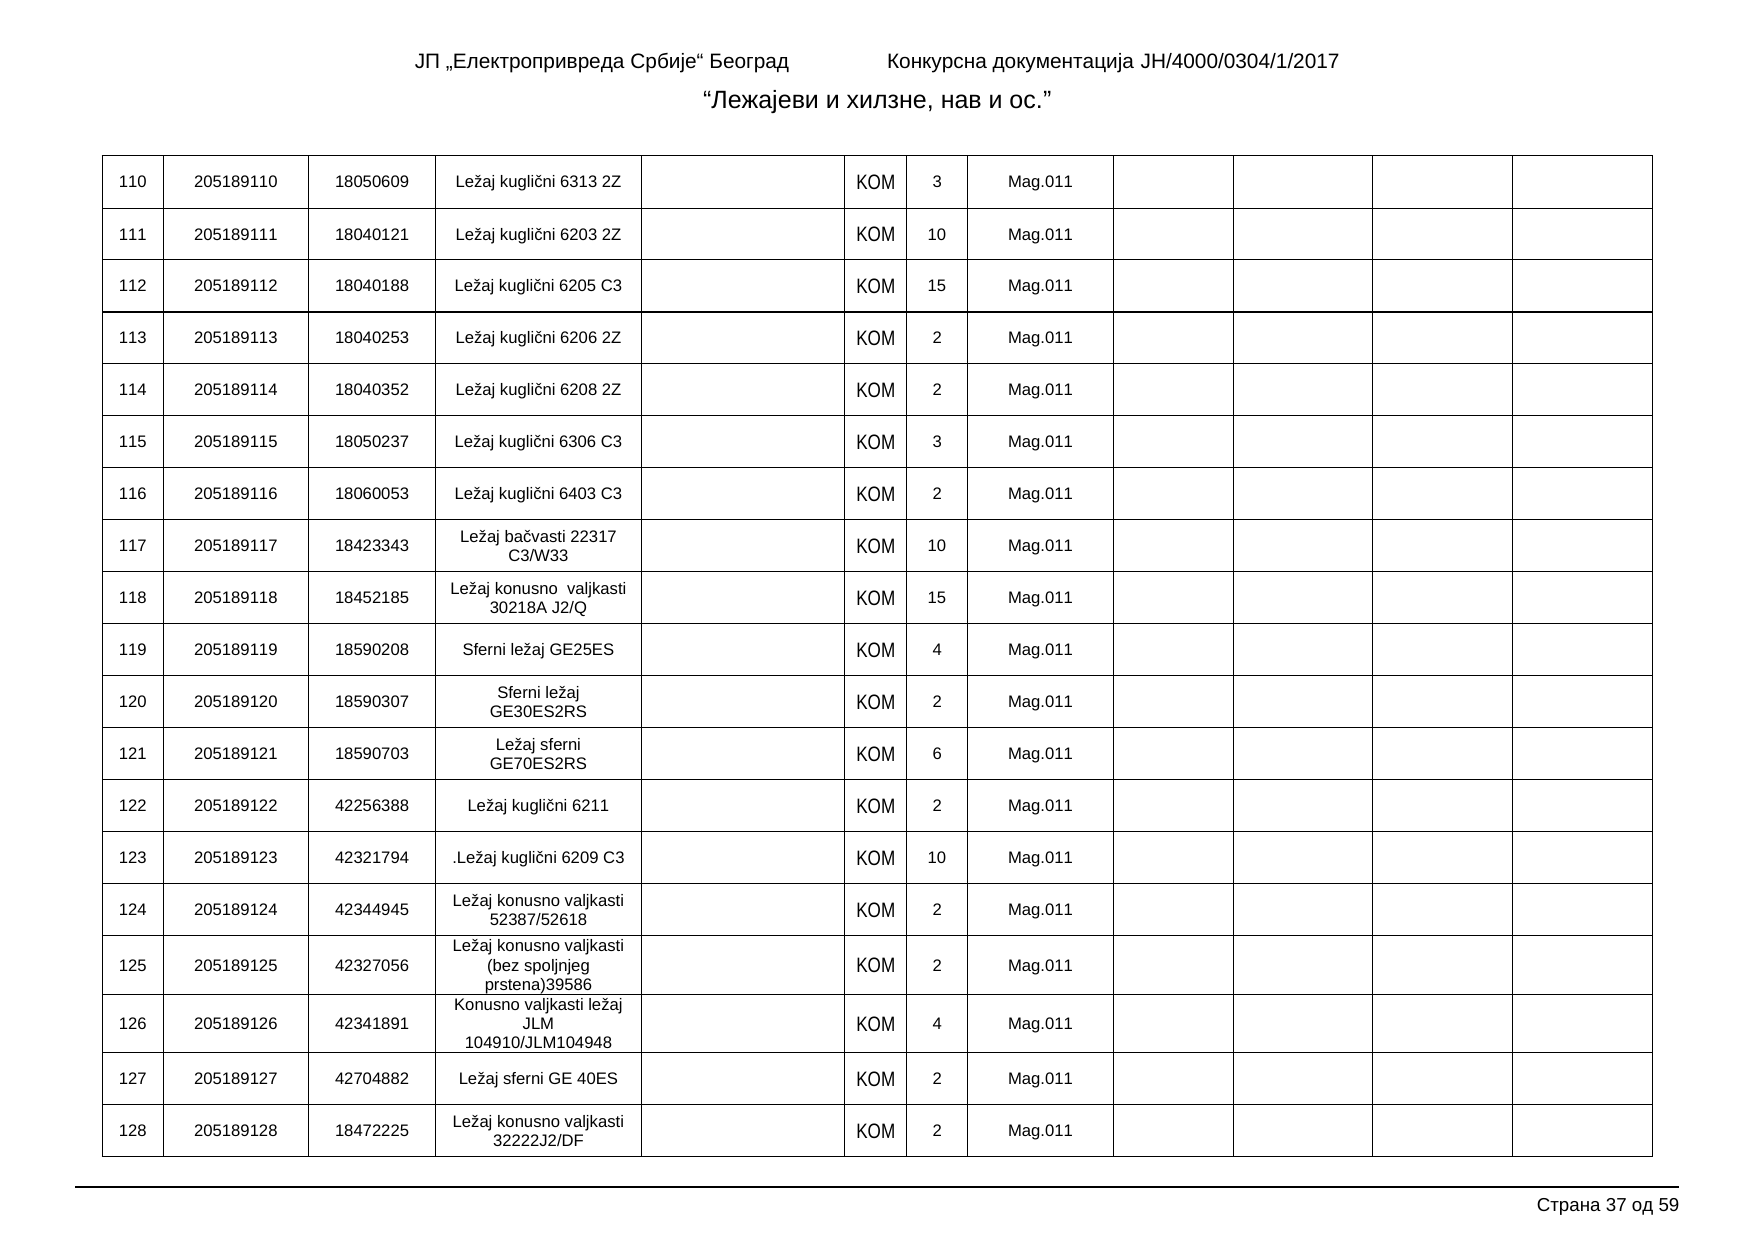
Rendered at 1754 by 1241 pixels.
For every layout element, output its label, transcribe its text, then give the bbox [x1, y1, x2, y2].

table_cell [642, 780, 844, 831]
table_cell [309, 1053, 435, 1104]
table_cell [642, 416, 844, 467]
table_cell 2 [907, 313, 967, 363]
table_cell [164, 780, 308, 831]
table_cell [1114, 209, 1233, 259]
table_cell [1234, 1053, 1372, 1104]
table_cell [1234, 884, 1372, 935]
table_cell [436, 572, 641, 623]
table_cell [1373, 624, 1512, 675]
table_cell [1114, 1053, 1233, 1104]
table_cell Mag.011 [968, 313, 1113, 363]
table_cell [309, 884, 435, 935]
table_cell Mag.011 [968, 364, 1113, 415]
table_cell [642, 260, 844, 311]
table_cell Ležaj kuglični 6206 2Z [436, 313, 641, 363]
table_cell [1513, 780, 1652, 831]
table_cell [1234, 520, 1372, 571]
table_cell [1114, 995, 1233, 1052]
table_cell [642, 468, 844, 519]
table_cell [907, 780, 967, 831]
table_cell 205189111 [164, 209, 308, 259]
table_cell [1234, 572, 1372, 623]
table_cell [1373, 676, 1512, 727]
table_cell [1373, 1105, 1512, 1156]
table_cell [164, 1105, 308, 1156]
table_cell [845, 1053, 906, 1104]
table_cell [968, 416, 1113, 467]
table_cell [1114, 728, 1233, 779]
table_cell [1234, 260, 1372, 311]
table_cell [1114, 156, 1233, 207]
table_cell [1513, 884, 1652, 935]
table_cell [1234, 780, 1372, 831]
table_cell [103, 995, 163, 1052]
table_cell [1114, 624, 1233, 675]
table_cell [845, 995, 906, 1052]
table_cell 18050609 [309, 156, 435, 207]
table_cell [1114, 313, 1233, 363]
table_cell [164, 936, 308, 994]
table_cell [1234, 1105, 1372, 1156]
table_cell 10 [907, 209, 967, 259]
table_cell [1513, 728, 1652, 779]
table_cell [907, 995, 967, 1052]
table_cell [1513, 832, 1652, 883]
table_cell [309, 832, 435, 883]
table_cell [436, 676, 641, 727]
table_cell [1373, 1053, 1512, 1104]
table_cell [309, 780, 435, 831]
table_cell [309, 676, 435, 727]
table_cell 18040352 [309, 364, 435, 415]
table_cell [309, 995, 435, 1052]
table_cell [1373, 209, 1512, 259]
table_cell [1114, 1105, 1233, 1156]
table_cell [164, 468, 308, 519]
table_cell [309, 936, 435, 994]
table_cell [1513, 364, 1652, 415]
table_cell Ležaj kuglični 6208 2Z [436, 364, 641, 415]
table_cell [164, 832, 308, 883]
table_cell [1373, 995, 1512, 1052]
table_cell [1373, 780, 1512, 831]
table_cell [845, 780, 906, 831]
table_cell 112 [103, 260, 163, 311]
table_cell Ležaj kuglični 6203 2Z [436, 209, 641, 259]
table_cell 3 [907, 156, 967, 207]
table_cell 15 [907, 260, 967, 311]
table_cell 205189110 [164, 156, 308, 207]
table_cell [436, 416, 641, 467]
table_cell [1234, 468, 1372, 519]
table_cell [1114, 260, 1233, 311]
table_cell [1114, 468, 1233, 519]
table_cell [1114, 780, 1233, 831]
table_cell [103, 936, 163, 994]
table_cell [1373, 156, 1512, 207]
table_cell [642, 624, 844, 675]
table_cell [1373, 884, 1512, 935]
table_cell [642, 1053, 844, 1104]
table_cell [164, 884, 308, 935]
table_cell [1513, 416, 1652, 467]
table_cell 18040188 [309, 260, 435, 311]
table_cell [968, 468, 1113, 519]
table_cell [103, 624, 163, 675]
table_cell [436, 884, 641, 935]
table_cell 113 [103, 313, 163, 363]
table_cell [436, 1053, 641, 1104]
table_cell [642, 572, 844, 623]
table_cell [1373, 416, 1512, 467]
table_cell [1234, 209, 1372, 259]
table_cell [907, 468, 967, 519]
table_cell KOM [845, 313, 906, 363]
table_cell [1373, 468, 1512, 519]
table_cell Ležaj kuglični 6205 C3 [436, 260, 641, 311]
table_cell Mag.011 [968, 209, 1113, 259]
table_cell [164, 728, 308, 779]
table_cell KOM [845, 209, 906, 259]
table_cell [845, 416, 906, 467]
table_cell Mag.011 [968, 260, 1113, 311]
table_cell [642, 156, 844, 207]
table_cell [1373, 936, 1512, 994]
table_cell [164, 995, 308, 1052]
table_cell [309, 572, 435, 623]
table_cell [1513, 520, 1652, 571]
table_cell 18040253 [309, 313, 435, 363]
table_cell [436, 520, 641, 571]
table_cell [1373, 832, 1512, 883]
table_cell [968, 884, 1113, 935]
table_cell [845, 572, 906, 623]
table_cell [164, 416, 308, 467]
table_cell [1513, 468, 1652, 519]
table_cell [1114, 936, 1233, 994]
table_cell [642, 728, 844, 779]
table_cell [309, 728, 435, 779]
table_cell [1513, 260, 1652, 311]
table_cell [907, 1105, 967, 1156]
table_cell [1513, 313, 1652, 363]
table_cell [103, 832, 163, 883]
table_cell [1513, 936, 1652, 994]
table_cell [1373, 364, 1512, 415]
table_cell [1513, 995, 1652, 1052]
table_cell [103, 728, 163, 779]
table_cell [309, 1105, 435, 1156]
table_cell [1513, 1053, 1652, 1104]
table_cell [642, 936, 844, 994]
table_cell [1513, 156, 1652, 207]
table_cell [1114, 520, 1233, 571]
table_cell 205189113 [164, 313, 308, 363]
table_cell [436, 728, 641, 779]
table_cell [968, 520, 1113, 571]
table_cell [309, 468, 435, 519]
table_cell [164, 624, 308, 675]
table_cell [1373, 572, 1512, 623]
table_cell 2 [907, 364, 967, 415]
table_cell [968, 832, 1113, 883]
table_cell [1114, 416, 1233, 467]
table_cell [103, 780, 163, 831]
table_cell [1513, 209, 1652, 259]
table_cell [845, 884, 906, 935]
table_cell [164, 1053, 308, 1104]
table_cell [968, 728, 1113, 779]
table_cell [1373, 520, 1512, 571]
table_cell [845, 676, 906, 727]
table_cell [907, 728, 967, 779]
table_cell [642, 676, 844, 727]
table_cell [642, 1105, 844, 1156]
table_cell [1234, 364, 1372, 415]
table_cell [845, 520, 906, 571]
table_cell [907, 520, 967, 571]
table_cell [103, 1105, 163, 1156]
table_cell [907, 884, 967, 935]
table_cell [1373, 313, 1512, 363]
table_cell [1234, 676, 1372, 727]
table_cell [1234, 313, 1372, 363]
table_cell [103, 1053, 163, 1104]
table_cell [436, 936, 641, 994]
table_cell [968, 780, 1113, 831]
table_cell [642, 313, 844, 363]
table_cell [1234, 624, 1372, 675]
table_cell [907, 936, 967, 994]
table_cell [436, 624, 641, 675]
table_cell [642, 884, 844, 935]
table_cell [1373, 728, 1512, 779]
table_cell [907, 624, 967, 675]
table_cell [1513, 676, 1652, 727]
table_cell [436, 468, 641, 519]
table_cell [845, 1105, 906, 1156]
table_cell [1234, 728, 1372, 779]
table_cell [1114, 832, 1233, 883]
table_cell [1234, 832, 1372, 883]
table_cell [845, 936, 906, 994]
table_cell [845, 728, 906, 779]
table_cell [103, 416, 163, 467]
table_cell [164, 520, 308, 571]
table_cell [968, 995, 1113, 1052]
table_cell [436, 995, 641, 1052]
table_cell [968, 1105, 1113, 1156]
table_cell 114 [103, 364, 163, 415]
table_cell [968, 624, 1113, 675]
table_cell [1234, 156, 1372, 207]
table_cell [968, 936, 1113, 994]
table_cell 205189112 [164, 260, 308, 311]
table_cell 18040121 [309, 209, 435, 259]
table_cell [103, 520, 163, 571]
table_cell [642, 364, 844, 415]
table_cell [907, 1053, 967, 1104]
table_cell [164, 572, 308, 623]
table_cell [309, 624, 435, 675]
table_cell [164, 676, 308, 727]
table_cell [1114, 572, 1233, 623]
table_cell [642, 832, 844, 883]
table_cell [1373, 260, 1512, 311]
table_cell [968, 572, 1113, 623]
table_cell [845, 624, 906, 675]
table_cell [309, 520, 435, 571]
table_cell [642, 209, 844, 259]
table_cell 111 [103, 209, 163, 259]
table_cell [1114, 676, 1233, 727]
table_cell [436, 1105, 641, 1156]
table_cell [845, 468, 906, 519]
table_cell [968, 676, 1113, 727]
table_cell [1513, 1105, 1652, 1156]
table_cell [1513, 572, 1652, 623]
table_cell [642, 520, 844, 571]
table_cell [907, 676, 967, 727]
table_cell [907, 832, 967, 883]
table_cell Ležaj kuglični 6313 2Z [436, 156, 641, 207]
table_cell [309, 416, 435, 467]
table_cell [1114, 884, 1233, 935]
table_cell Mag.011 [968, 156, 1113, 207]
table_cell KOM [845, 156, 906, 207]
table_cell 205189114 [164, 364, 308, 415]
table_cell KOM [845, 260, 906, 311]
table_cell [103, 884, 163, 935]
table_cell 110 [103, 156, 163, 207]
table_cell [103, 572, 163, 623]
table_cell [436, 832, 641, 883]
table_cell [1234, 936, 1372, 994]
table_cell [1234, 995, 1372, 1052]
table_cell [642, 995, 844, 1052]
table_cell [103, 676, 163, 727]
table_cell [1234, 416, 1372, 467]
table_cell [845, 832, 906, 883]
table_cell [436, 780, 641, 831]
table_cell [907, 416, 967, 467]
table_cell [1114, 364, 1233, 415]
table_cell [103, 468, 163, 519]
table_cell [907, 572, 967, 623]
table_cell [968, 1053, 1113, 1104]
table_cell KOM [845, 364, 906, 415]
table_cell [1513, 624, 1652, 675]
